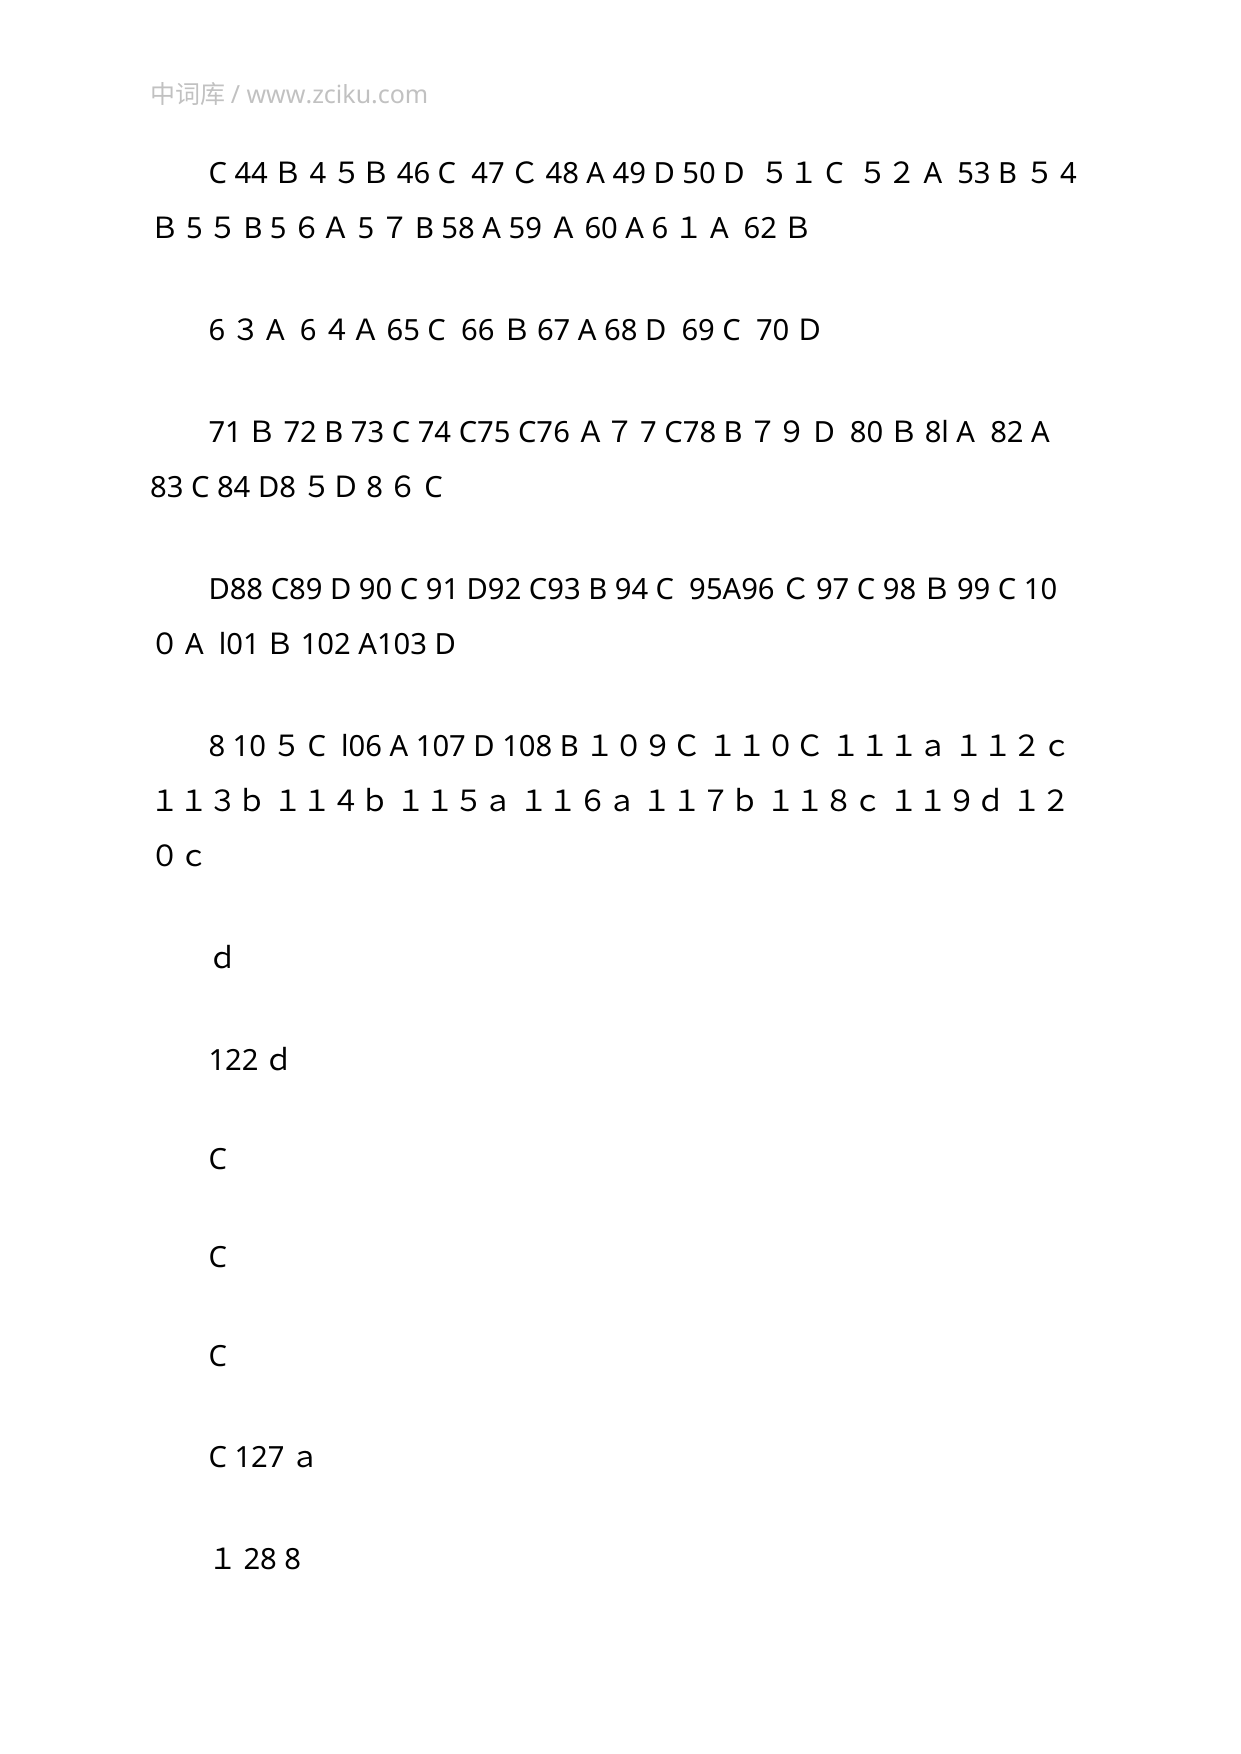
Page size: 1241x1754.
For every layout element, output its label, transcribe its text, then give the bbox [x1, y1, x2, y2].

text ｄ [150, 934, 1090, 977]
text 6３A 6４Ａ65 C 66 Ｂ67 A 68 D 69 C 70Ｄ [150, 307, 1090, 349]
text D88 C89 D 90 C 91 D92 C93 B 94 C 95A96Ｃ97 C 98Ｂ99 C 10０A l01Ｂ102 A103 D [150, 566, 1090, 663]
text C [150, 1335, 1090, 1375]
text C 44Ｂ 4５Ｂ 46 C 47Ｃ48 A 49 D 50 D ５１ C ５２ A 53 B ５4Ｂ 5５B 5６Ａ 5７B 58 A 59 Ａ60 A 6１ A 62Ｂ [150, 150, 1090, 247]
text C [150, 1237, 1090, 1276]
text 122ｄ [150, 1036, 1090, 1079]
text 8 10５ C l06 A 107 D 108 B１０９Ｃ １１０Ｃ １１１ａ １１２ｃ １１３ｂ １１４ｂ １１５ａ １１６ａ １１７ｂ １１８ｃ １１９ｄ １２０ｃ [150, 723, 1090, 875]
text 71Ｂ 72 B 73 C 74 C75 C76Ａ７7 C78 B７９ D 80Ｂ 8l A 82 A 83 C 84 D8５Ｄ8６ C [150, 409, 1090, 506]
text C [150, 1138, 1090, 1178]
text １28 8 [150, 1536, 1090, 1578]
text C 127ａ [150, 1434, 1090, 1476]
